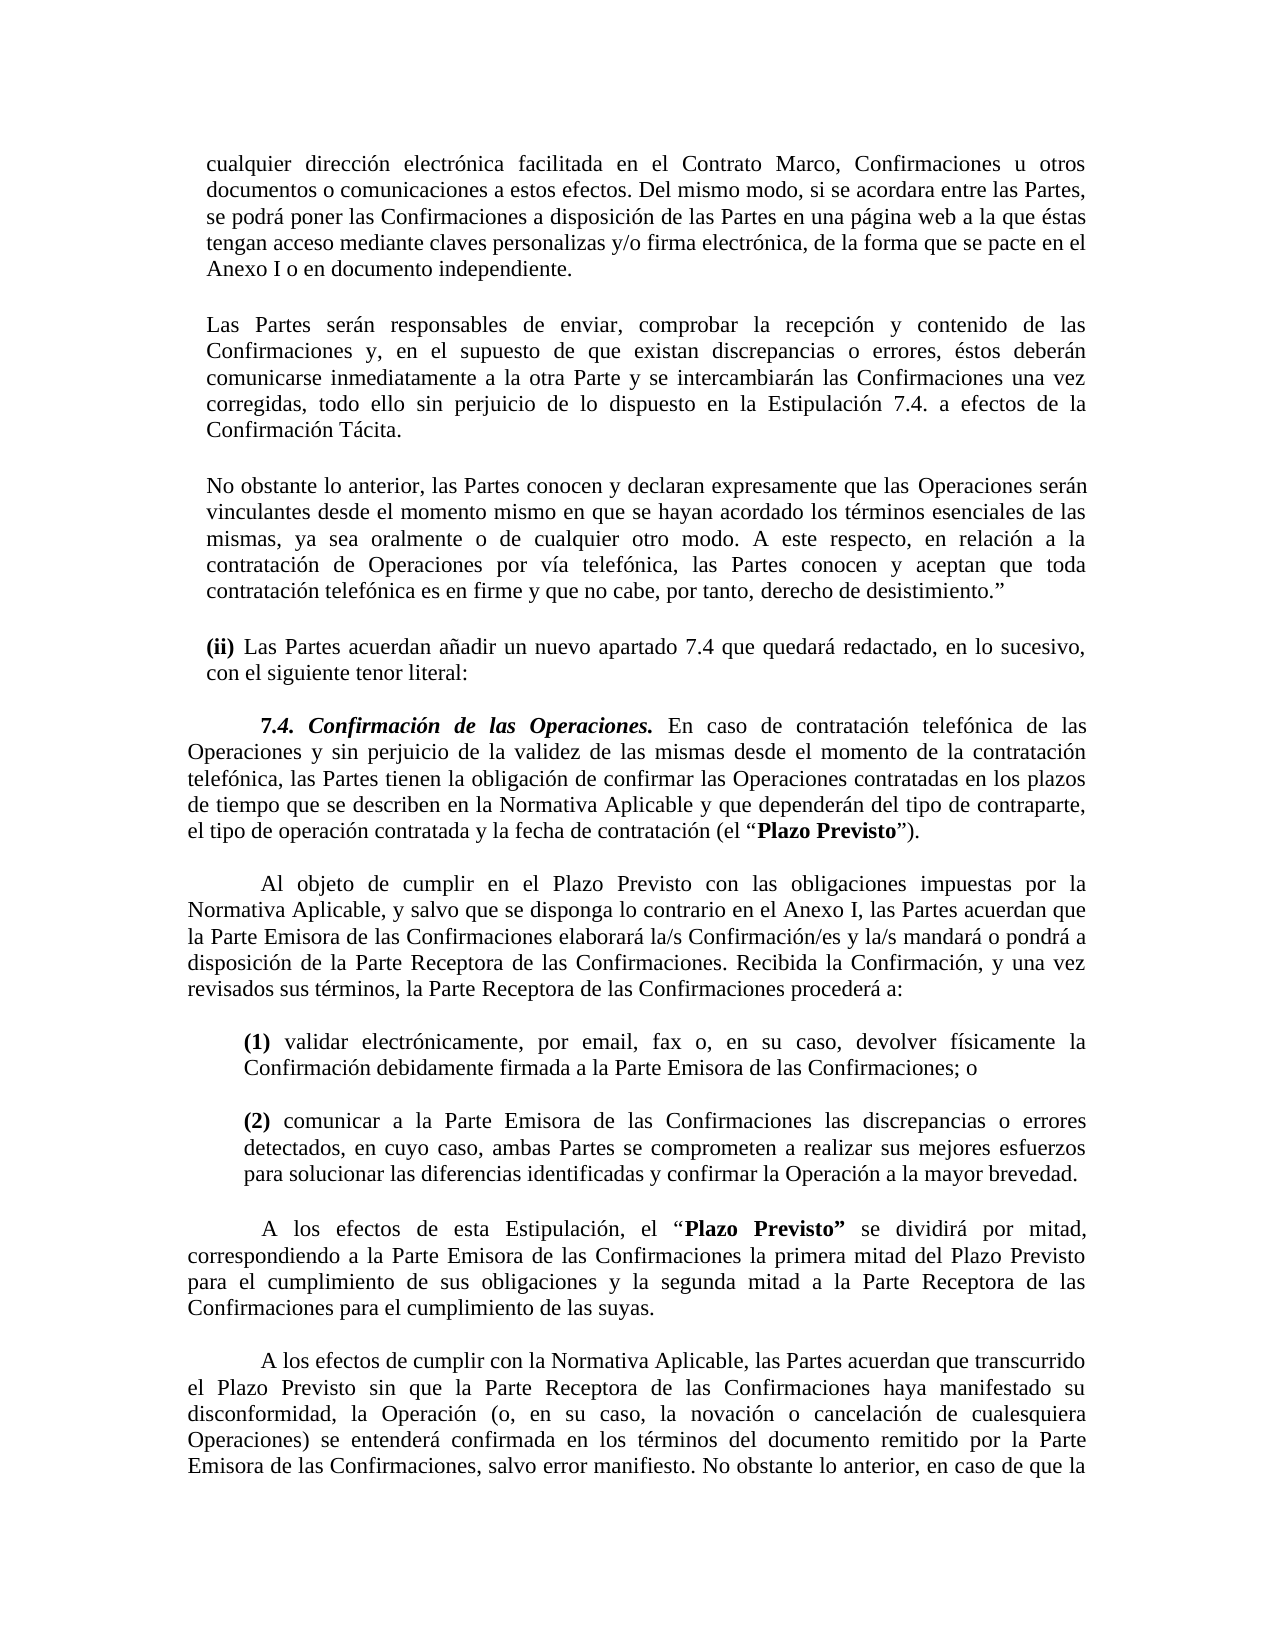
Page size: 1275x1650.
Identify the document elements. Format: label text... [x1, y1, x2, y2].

text Al objeto de cumplir en el Plazo Previsto con las obligaciones impuestas por la Normativa Aplicable, y salvo que se disponga lo contrario en el Anexo I, las Partes acuerdan que la Parte Emisora de las Confirmaciones elaborará la/s Confirmación/es y la/s mandará o pondrá a disposición de la Parte Receptora de las Confirmaciones. Recibida la Confirmación, y una vez revisados sus términos, la Parte Receptora de las Confirmaciones procederá a: [187, 870, 1087, 1002]
text (1) validar electrónicamente, por email, fax o, en su caso, devolver físicamente la Confirmación debidamente firmada a la Parte Emisora de las Confirmaciones; o [244, 1028, 1087, 1081]
text A los efectos de esta Estipulación, el “Plazo Previsto” se dividirá por mitad, correspondiendo a la Parte Emisora de las Confirmaciones la primera mitad del Plazo Previsto para el cumplimiento de sus obligaciones y la segunda mitad a la Parte Receptora de las Confirmaciones para el cumplimiento de las suyas. [187, 1215, 1087, 1321]
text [206, 150, 1087, 282]
text Las Partes serán responsables de enviar, comprobar la recepción y contenido de las Confirmaciones y, en el supuesto de que existan discrepancias o errores, éstos deberán comunicarse inmediatamente a la otra Parte y se intercambiarán las Confirmaciones una vez corregidas, todo ello sin perjuicio de lo dispuesto en la Estipulación 7.4. a efectos de la Confirmación Tácita. [206, 311, 1087, 443]
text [187, 1347, 1087, 1479]
text (2) comunicar a la Parte Emisora de las Confirmaciones las discrepancias o errores detectados, en cuyo caso, ambas Partes se comprometen a realizar sus mejores esfuerzos para solucionar las diferencias identificadas y confirmar la Operación a la mayor brevedad. [244, 1107, 1087, 1186]
text 7.4. Confirmación de las Operaciones. En caso de contratación telefónica de las Operaciones y sin perjuicio de la validez de las mismas desde el momento de la contratación telefónica, las Partes tienen la obligación de confirmar las Operaciones contratadas en los plazos de tiempo que se describen en la Normativa Aplicable y que dependerán del tipo de contraparte, el tipo de operación contratada y la fecha de contratación (el “Plazo Previsto”). [187, 712, 1087, 844]
list Las Partes acuerdan añadir un nuevo apartado 7.4 que quedará redactado, en lo sucesivo, con el siguiente tenor literal: [206, 633, 1087, 686]
text No obstante lo anterior, las Partes conocen y declaran expresamente que las Operaciones serán vinculantes desde el momento mismo en que se hayan acordado los términos esenciales de las mismas, ya sea oralmente o de cualquier otro modo. A este respecto, en relación a la contratación de Operaciones por vía telefónica, las Partes conocen y aceptan que toda contratación telefónica es en firme y que no cabe, por tanto, derecho de desistimiento.” [206, 472, 1087, 604]
